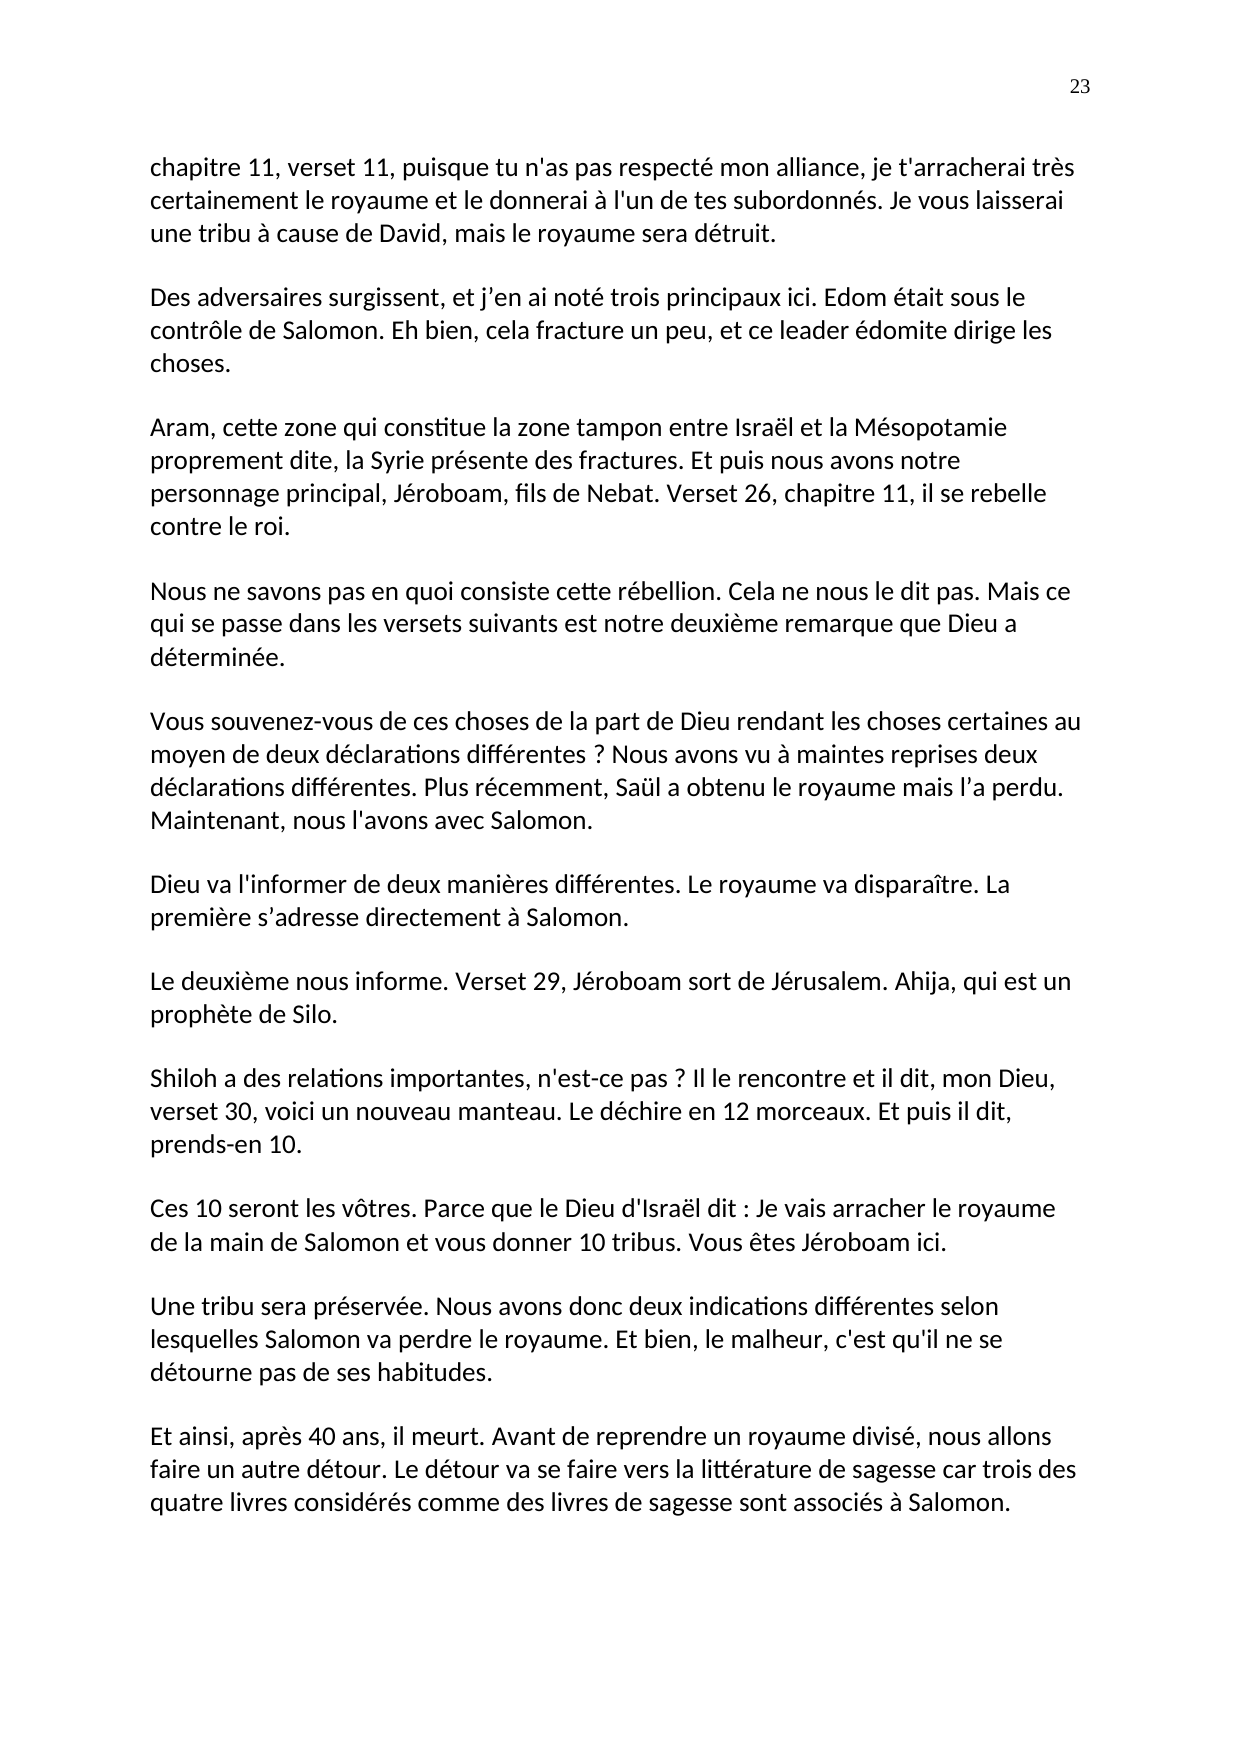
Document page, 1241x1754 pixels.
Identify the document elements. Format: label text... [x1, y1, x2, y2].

text Une tribu sera préservée. Nous avons donc deux indications différentes selon lesquelles Salomon va perdre le royaume. Et bien, le malheur, c'est qu'il ne se détourne pas de ses habitudes. [150, 1289, 1090, 1388]
text Et ainsi, après 40 ans, il meurt. Avant de reprendre un royaume divisé, nous allons faire un autre détour. Le détour va se faire vers la littérature de sagesse car trois des quatre livres considérés comme des livres de sagesse sont associés à Salomon. [150, 1419, 1090, 1518]
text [150, 150, 1090, 249]
text Shiloh a des relations importantes, n'est-ce pas ? Il le rencontre et il dit, mon Dieu, verset 30, voici un nouveau manteau. Le déchire en 12 morceaux. Et puis il dit, prends-en 10. [150, 1061, 1090, 1161]
text Des adversaires surgissent, et j’en ai noté trois principaux ici. Edom était sous le contrôle de Salomon. Eh bien, cela fracture un peu, et ce leader édomite dirige les choses. [150, 280, 1090, 379]
text Vous souvenez-vous de ces choses de la part de Dieu rendant les choses certaines au moyen de deux déclarations différentes ? Nous avons vu à maintes reprises deux déclarations différentes. Plus récemment, Saül a obtenu le royaume mais l’a perdu. Maintenant, nous l'avons avec Salomon. [150, 704, 1090, 836]
text Le deuxième nous informe. Verset 29, Jéroboam sort de Jérusalem. Ahija, qui est un prophète de Silo. [150, 964, 1090, 1030]
text Nous ne savons pas en quoi consiste cette rébellion. Cela ne nous le dit pas. Mais ce qui se passe dans les versets suivants est notre deuxième remarque que Dieu a déterminée. [150, 574, 1090, 673]
text Ces 10 seront les vôtres. Parce que le Dieu d'Israël dit : Je vais arracher le royaume de la main de Salomon et vous donner 10 tribus. Vous êtes Jéroboam ici. [150, 1192, 1090, 1258]
text Dieu va l'informer de deux manières différentes. Le royaume va disparaître. La première s’adresse directement à Salomon. [150, 867, 1090, 933]
text Aram, cette zone qui constitue la zone tampon entre Israël et la Mésopotamie proprement dite, la Syrie présente des fractures. Et puis nous avons notre personnage principal, Jéroboam, fils de Nebat. Verset 26, chapitre 11, il se rebelle contre le roi. [150, 410, 1090, 542]
